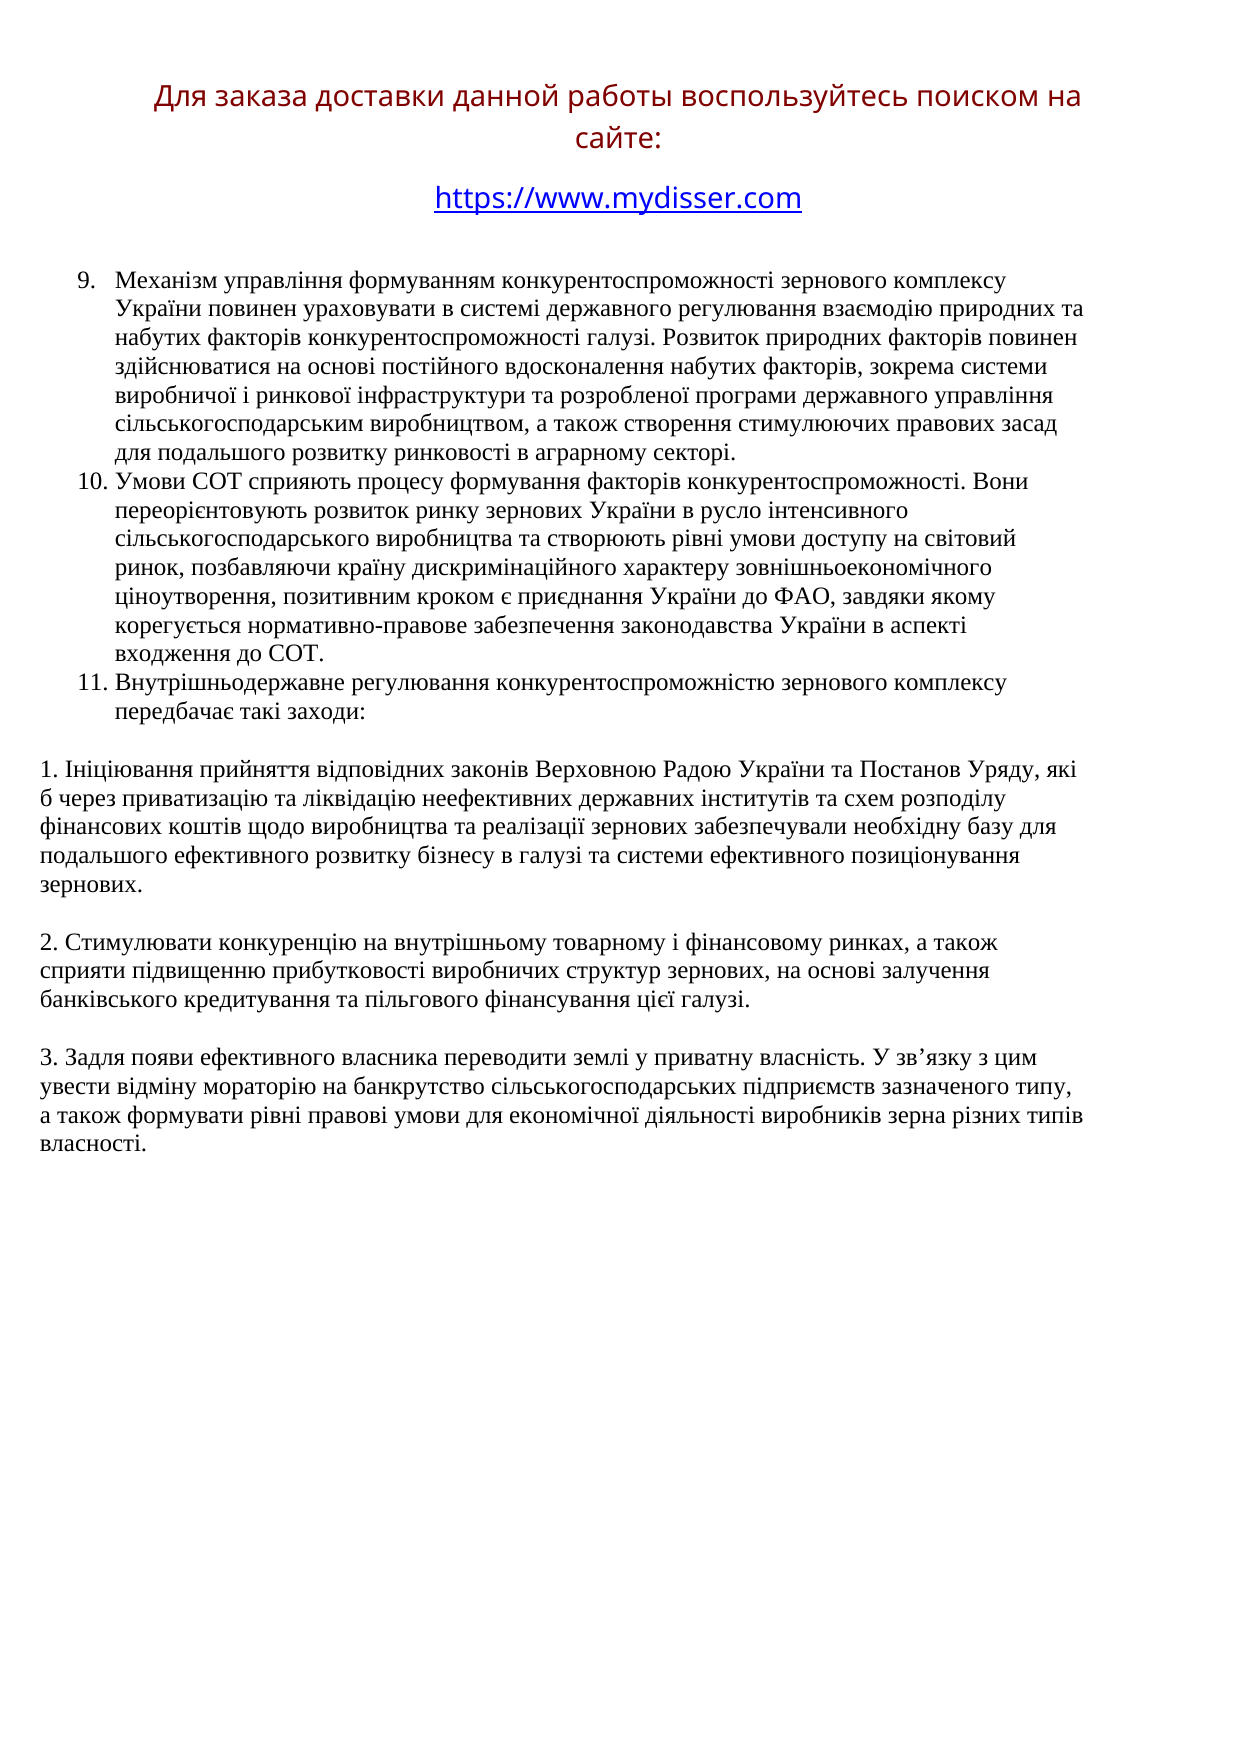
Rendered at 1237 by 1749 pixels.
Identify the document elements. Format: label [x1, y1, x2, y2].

table_cell [40, 236, 1086, 1157]
